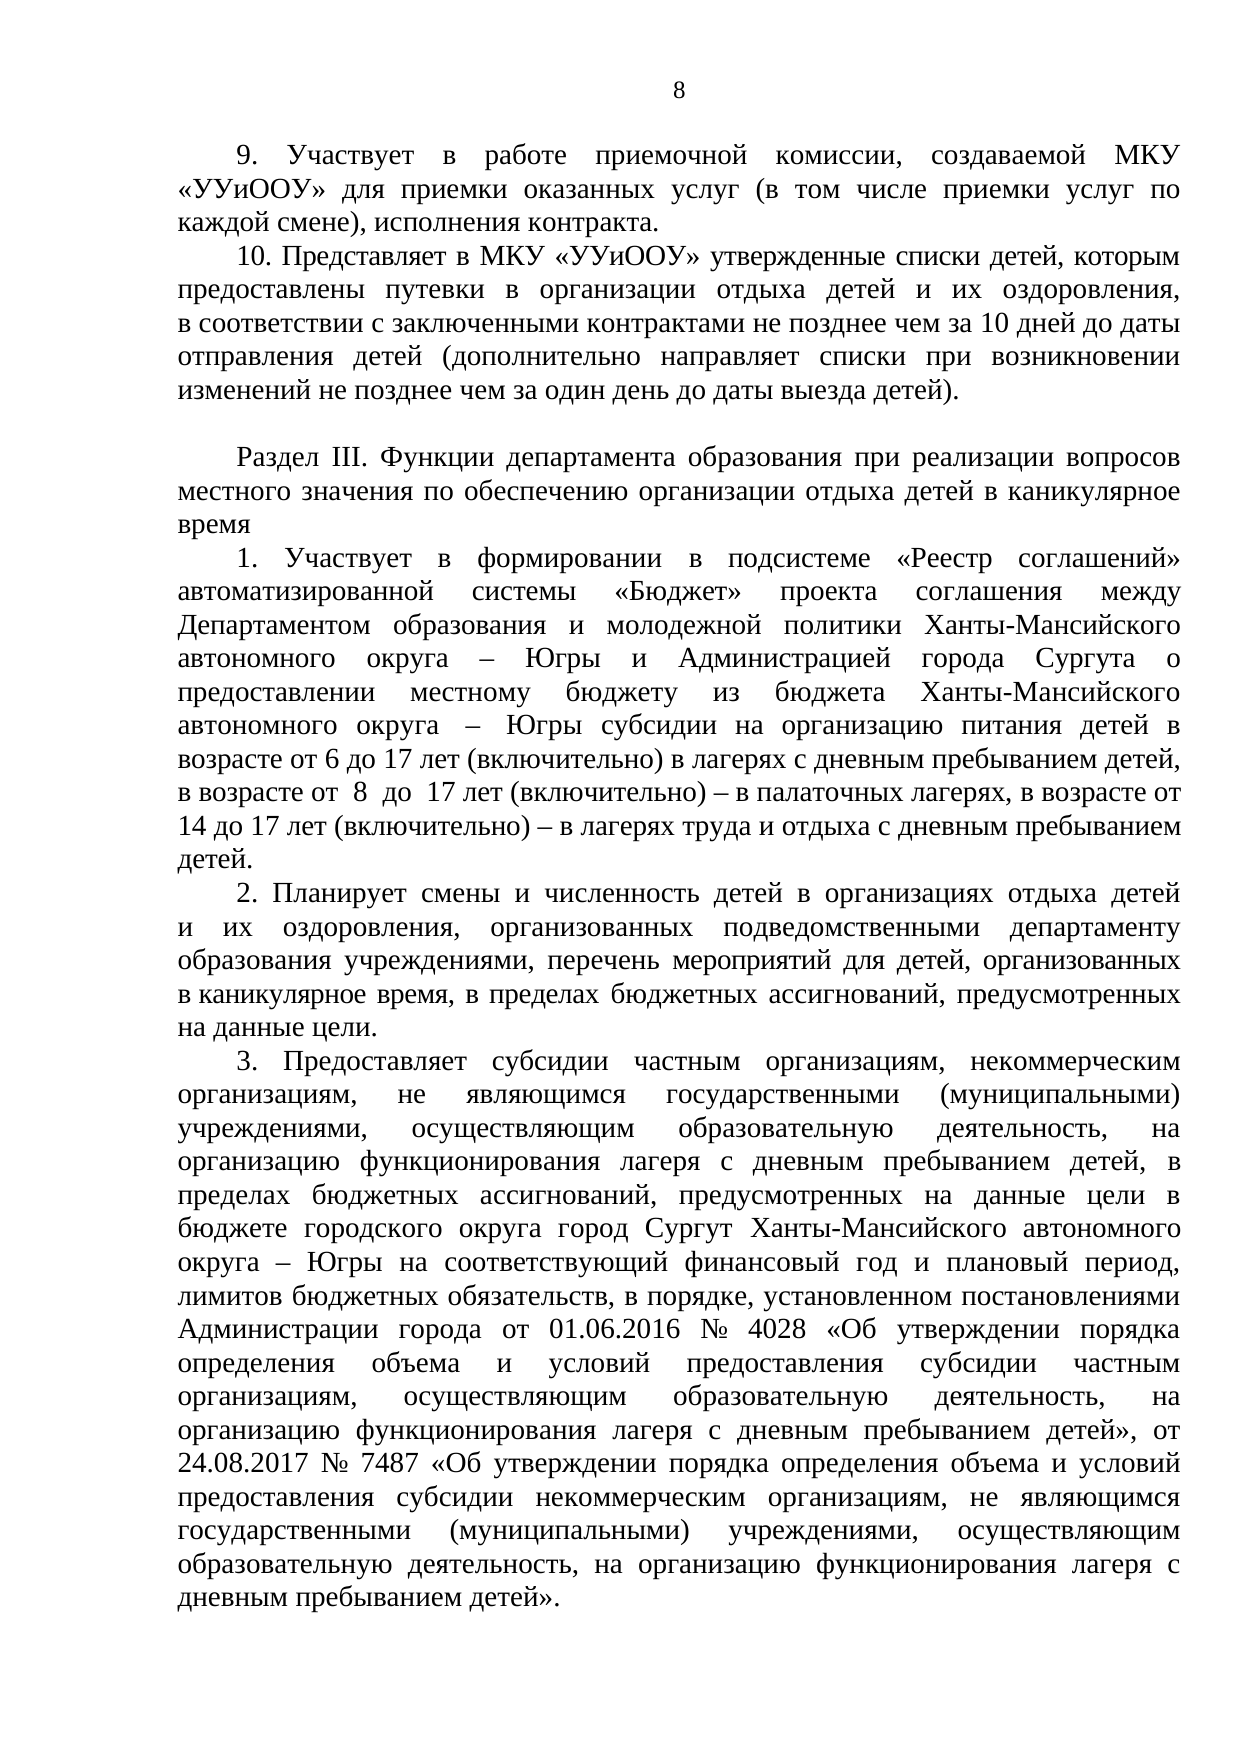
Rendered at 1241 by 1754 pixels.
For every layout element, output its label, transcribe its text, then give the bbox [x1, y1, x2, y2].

text 9. Участвует в работе приемочной комиссии, создаваемой МКУ «УУиООУ» для приемки оказанных услуг (в том числе приемки услуг по каждой смене), исполнения контракта. [177, 137, 1181, 238]
text 3. Предоставляет субсидии частным организациям, некоммерческим организациям, не являющимся государственными (муниципальными) учреждениями, осуществляющим образовательную деятельность, на организацию функционирования лагеря с дневным пребыванием детей, в пределах бюджетных ассигнований, предусмотренных на данные цели в бюджете городского округа город Сургут Ханты-Мансийского автономного округа – Югры на соответствующий финансовый год и плановый период, лимитов бюджетных обязательств, в порядке, установленном постановлениями Администрации города от 01.06.2016 № 4028 «Об утверждении порядка определения объема и условий предоставления субсидии частным организациям, осуществляющим образовательную деятельность, на организацию функционирования лагеря с дневным пребыванием детей», от 24.08.2017 № 7487 «Об утверждении порядка определения объема и условий предоставления субсидии некоммерческим организациям, не являющимся государственными (муниципальными) учреждениями, осуществляющим образовательную деятельность, на организацию функционирования лагеря с дневным пребыванием детей». [177, 1043, 1181, 1613]
text 1. Участвует в формировании в подсистеме «Реестр соглашений» автоматизированной системы «Бюджет» проекта соглашения между Департаментом образования и молодежной политики Ханты-Мансийского автономного округа – Югры и Администрацией города Сургута о предоставлении местному бюджету из бюджета Ханты-Мансийского автономного округа – Югры субсидии на организацию питания детей в возрасте от 6 до 17 лет (включительно) в лагерях с дневным пребыванием детей, в возрасте от 8 до 17 лет (включительно) – в палаточных лагерях, в возрасте от 14 до 17 лет (включительно) – в лагерях труда и отдыха с дневным пребыванием детей. [177, 540, 1181, 875]
text Раздел III. Функции департамента образования при реализации вопросов местного значения по обеспечению организации отдыха детей в каникулярное время [177, 439, 1181, 540]
text 10. Представляет в МКУ «УУиООУ» утвержденные списки детей, которым предоставлены путевки в организации отдыха детей и их оздоровления, в соответствии с заключенными контрактами не позднее чем за 10 дней до даты отправления детей (дополнительно направляет списки при возникновении изменений не позднее чем за один день до даты выезда детей). [177, 238, 1181, 406]
text 2. Планирует смены и численность детей в организациях отдыха детей и их оздоровления, организованных подведомственными департаменту образования учреждениями, перечень мероприятий для детей, организованных в каникулярное время, в пределах бюджетных ассигнований, предусмотренных на данные цели. [177, 875, 1181, 1043]
